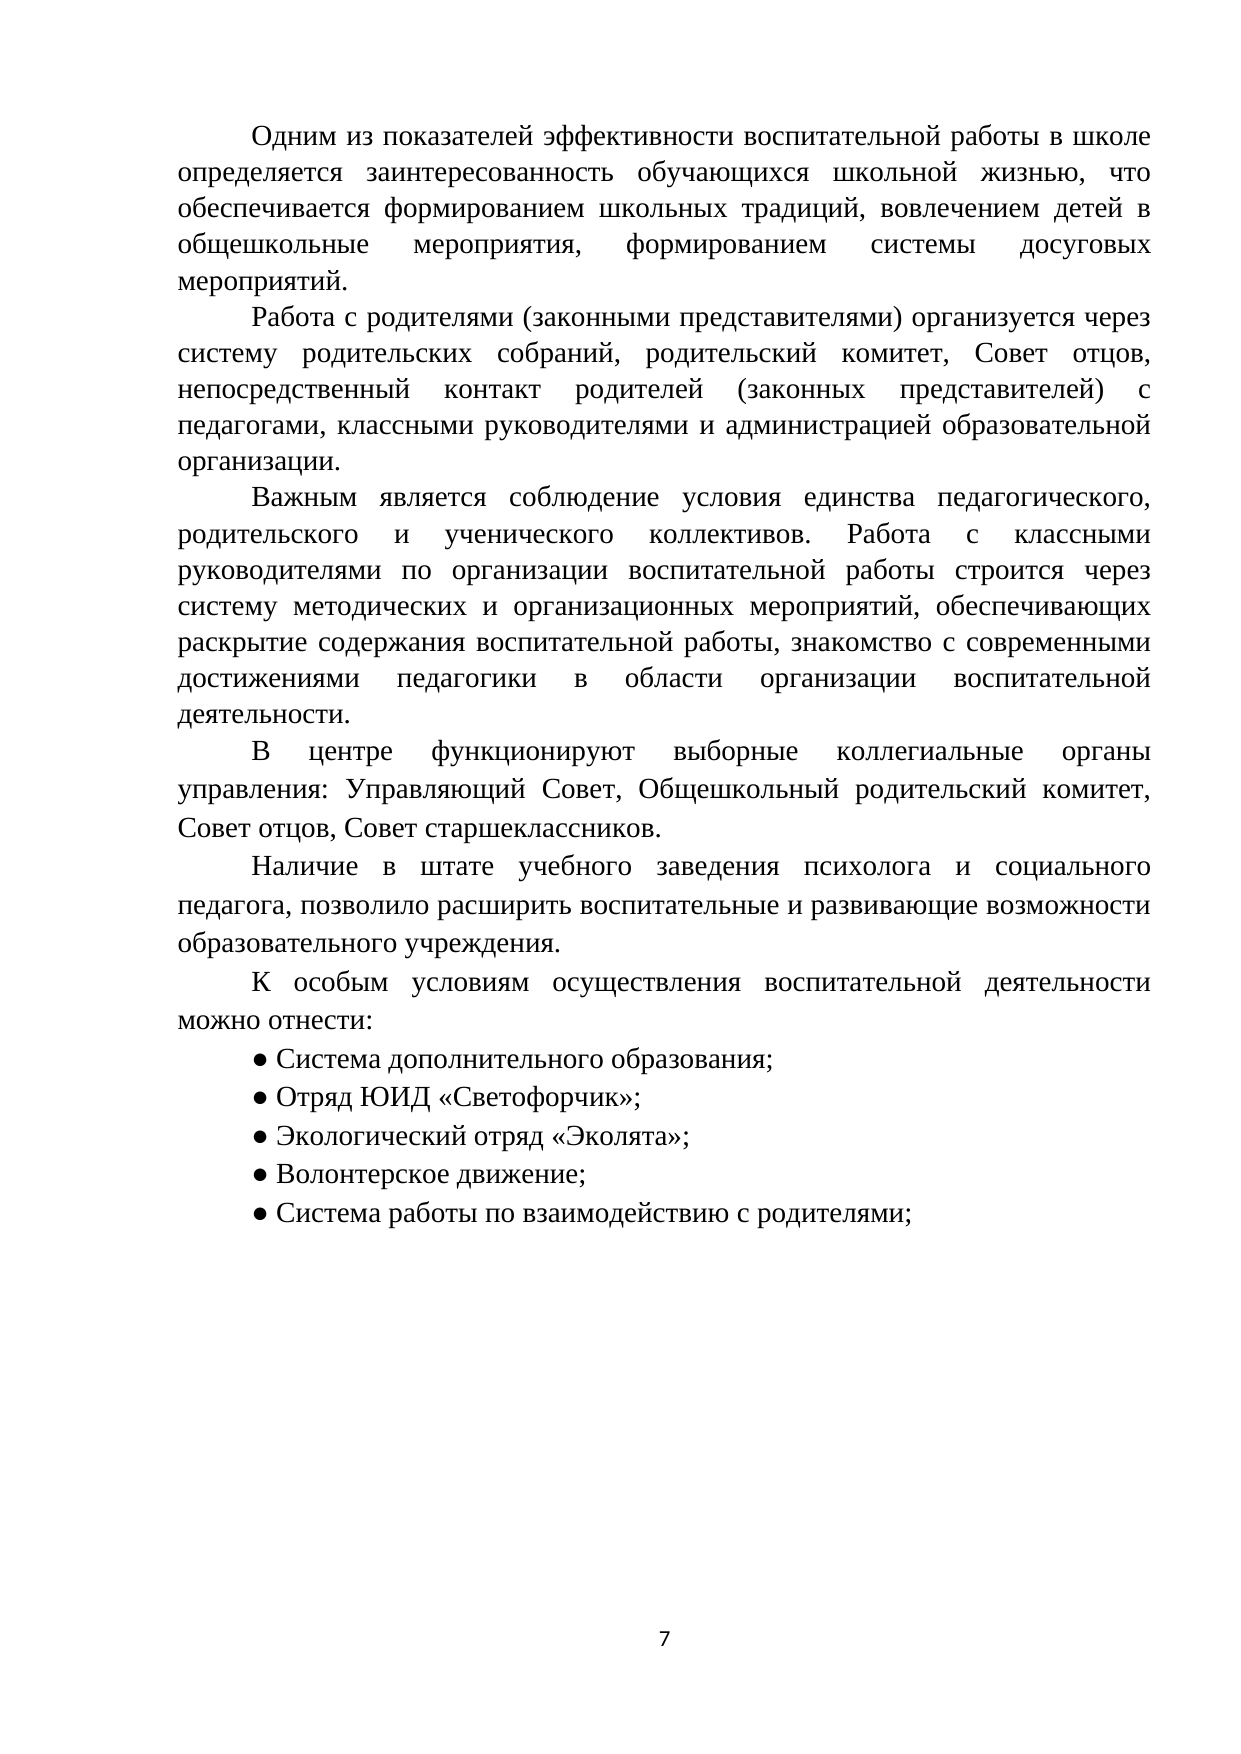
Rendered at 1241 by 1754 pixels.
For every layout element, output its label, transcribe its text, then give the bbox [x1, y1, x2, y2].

text Работа с родителями (законными представителями) организуется через систему родительских собраний, родительский комитет, Совет отцов, непосредственный контакт родителей (законных представителей) с педагогами, классными руководителями и администрацией образовательной организации. [177, 299, 1152, 477]
text В центре функционируют выборные коллегиальные органы управления: Управляющий Совет, Общешкольный родительский комитет, Совет отцов, Совет старшеклассников. [177, 733, 1152, 843]
text ● Система работы по взаимодействию с родителями; [177, 1195, 1152, 1229]
text ● Система дополнительного образования; [177, 1041, 1152, 1074]
text ● Экологический отряд «Эколята»; [177, 1118, 1152, 1152]
text К особым условиям осуществления воспитательной деятельности можно отнести: [177, 964, 1152, 1036]
text ● Отряд ЮИД «Светофорчик»; [177, 1079, 1152, 1113]
text ● Волонтерское движение; [177, 1157, 1152, 1190]
text Наличие в штате учебного заведения психолога и социального педагога, позволило расширить воспитательные и развивающие возможности образовательного учреждения. [177, 848, 1152, 959]
text Одним из показателей эффективности воспитательной работы в школе определяется заинтересованность обучающихся школьной жизнью, что обеспечивается формированием школьных традиций, вовлечением детей в общешкольные мероприятия, формированием системы досуговых мероприятий. [177, 118, 1152, 296]
text Важным является соблюдение условия единства педагогического, родительского и ученического коллективов. Работа с классными руководителями по организации воспитательной работы строится через систему методических и организационных мероприятий, обеспечивающих раскрытие содержания воспитательной работы, знакомство с современными достижениями педагогики в области организации воспитательной деятельности. [177, 479, 1152, 730]
